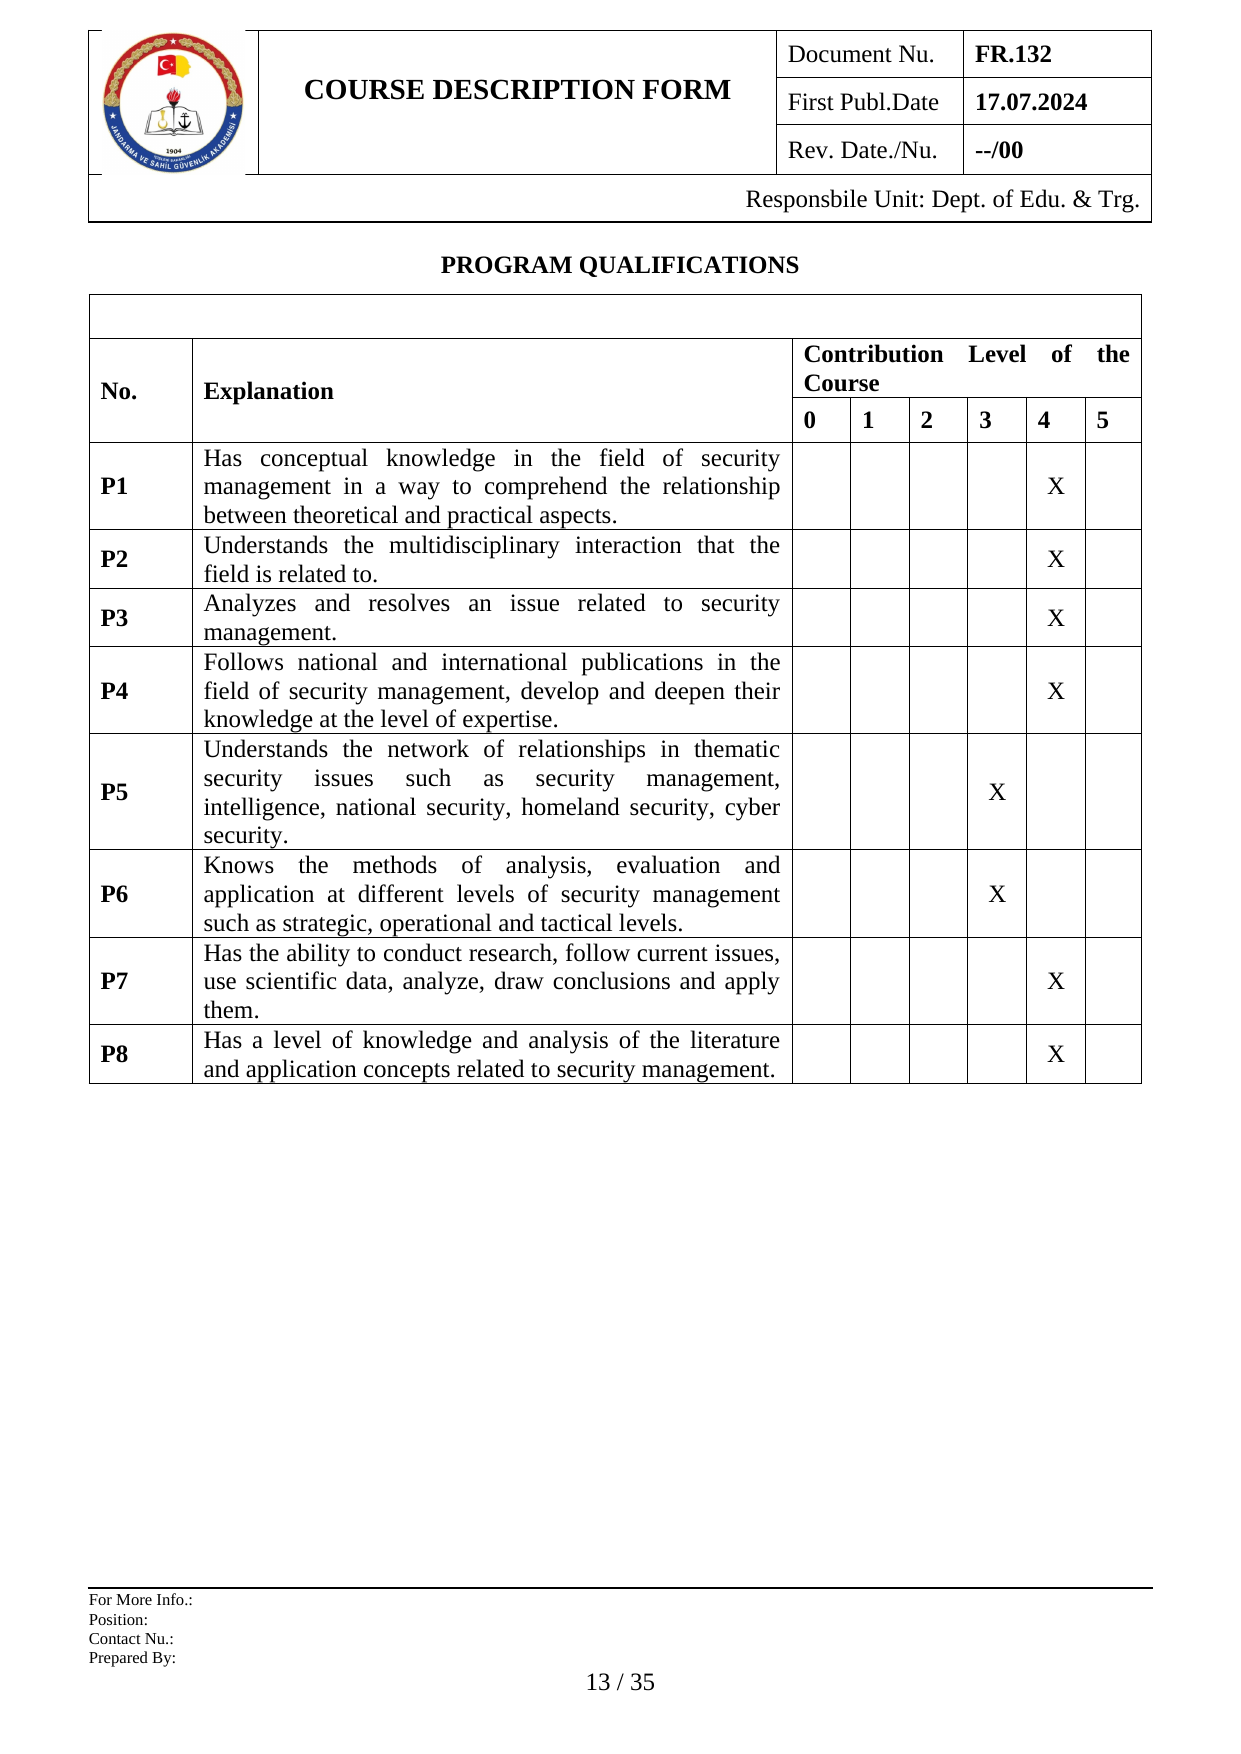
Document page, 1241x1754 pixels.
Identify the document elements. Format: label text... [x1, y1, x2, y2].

table_cell X [1027, 1025, 1085, 1082]
table_cell Explanation [193, 339, 792, 442]
table_cell [793, 850, 850, 937]
table_cell [1086, 1025, 1141, 1082]
table_cell [793, 938, 850, 1024]
table_cell [910, 530, 967, 587]
table_cell [910, 1025, 967, 1082]
table_cell [1086, 938, 1141, 1024]
table_cell [793, 1025, 850, 1082]
table_cell [1086, 734, 1141, 849]
table_cell X [1027, 647, 1085, 733]
table_cell [1086, 589, 1141, 646]
table_cell No. [90, 339, 192, 442]
table_cell P1 [90, 443, 192, 529]
table_cell X [1027, 530, 1085, 587]
table_cell [968, 443, 1026, 529]
text PROGRAM QUALIFICATIONS [89, 251, 1152, 279]
table_cell [968, 938, 1026, 1024]
picture [101, 30, 246, 175]
table_cell [910, 443, 967, 529]
table_cell P3 [90, 589, 192, 646]
table_cell P7 [90, 938, 192, 1024]
table_cell P4 [90, 647, 192, 733]
table_cell [910, 647, 967, 733]
table_cell [851, 938, 909, 1024]
table_cell [968, 647, 1026, 733]
table_cell Contribution Level of the Course [793, 339, 1141, 397]
table_cell X [968, 734, 1026, 849]
table_cell [1086, 647, 1141, 733]
table_cell X [968, 850, 1026, 937]
table_cell [851, 589, 909, 646]
table_cell [910, 734, 967, 849]
table_cell [793, 443, 850, 529]
table_cell P5 [90, 734, 192, 849]
table_cell Has the ability to conduct research, follow current issues, use scientific data, analyze, draw conclusions and apply them. [193, 938, 792, 1024]
table_cell P8 [90, 1025, 192, 1082]
table_cell [910, 938, 967, 1024]
table_cell 0 [793, 398, 850, 442]
table_cell [793, 530, 850, 587]
table_cell 4 [1027, 398, 1085, 442]
table_cell [1086, 443, 1141, 529]
table_cell [851, 850, 909, 937]
table_cell [910, 850, 967, 937]
table_cell [851, 647, 909, 733]
table_cell [1086, 530, 1141, 587]
table_cell 2 [910, 398, 967, 442]
table_cell Knows the methods of analysis, evaluation and application at different levels of security management such as strategic, operational and tactical levels. [193, 850, 792, 937]
table_cell [793, 734, 850, 849]
table_cell P6 [90, 850, 192, 937]
table_cell [793, 589, 850, 646]
table_header [90, 295, 1141, 338]
table_cell [968, 530, 1026, 587]
table_cell 1 [851, 398, 909, 442]
table_cell X [1027, 443, 1085, 529]
table_cell Has conceptual knowledge in the field of security management in a way to comprehend the relationship between theoretical and practical aspects. [193, 443, 792, 529]
table_cell [851, 443, 909, 529]
table_cell 5 [1086, 398, 1141, 442]
table_cell P2 [90, 530, 192, 587]
table_cell Follows national and international publications in the field of security management, develop and deepen their knowledge at the level of expertise. [193, 647, 792, 733]
table_cell Analyzes and resolves an issue related to security management. [193, 589, 792, 646]
table_cell [1086, 850, 1141, 937]
table_cell [1027, 850, 1085, 937]
table_cell [851, 530, 909, 587]
table_cell X [1027, 938, 1085, 1024]
table_cell Understands the multidisciplinary interaction that the field is related to. [193, 530, 792, 587]
table_cell [968, 589, 1026, 646]
table_cell [851, 734, 909, 849]
table_cell X [1027, 589, 1085, 646]
table_cell [1027, 734, 1085, 849]
table_cell [793, 647, 850, 733]
table_cell Understands the network of relationships in thematic security issues such as security management, intelligence, national security, homeland security, cyber security. [193, 734, 792, 849]
table_cell [851, 1025, 909, 1082]
table_cell [910, 589, 967, 646]
table_cell Has a level of knowledge and analysis of the literature and application concepts related to security management. [193, 1025, 792, 1082]
table_cell [968, 1025, 1026, 1082]
table_cell 3 [968, 398, 1026, 442]
